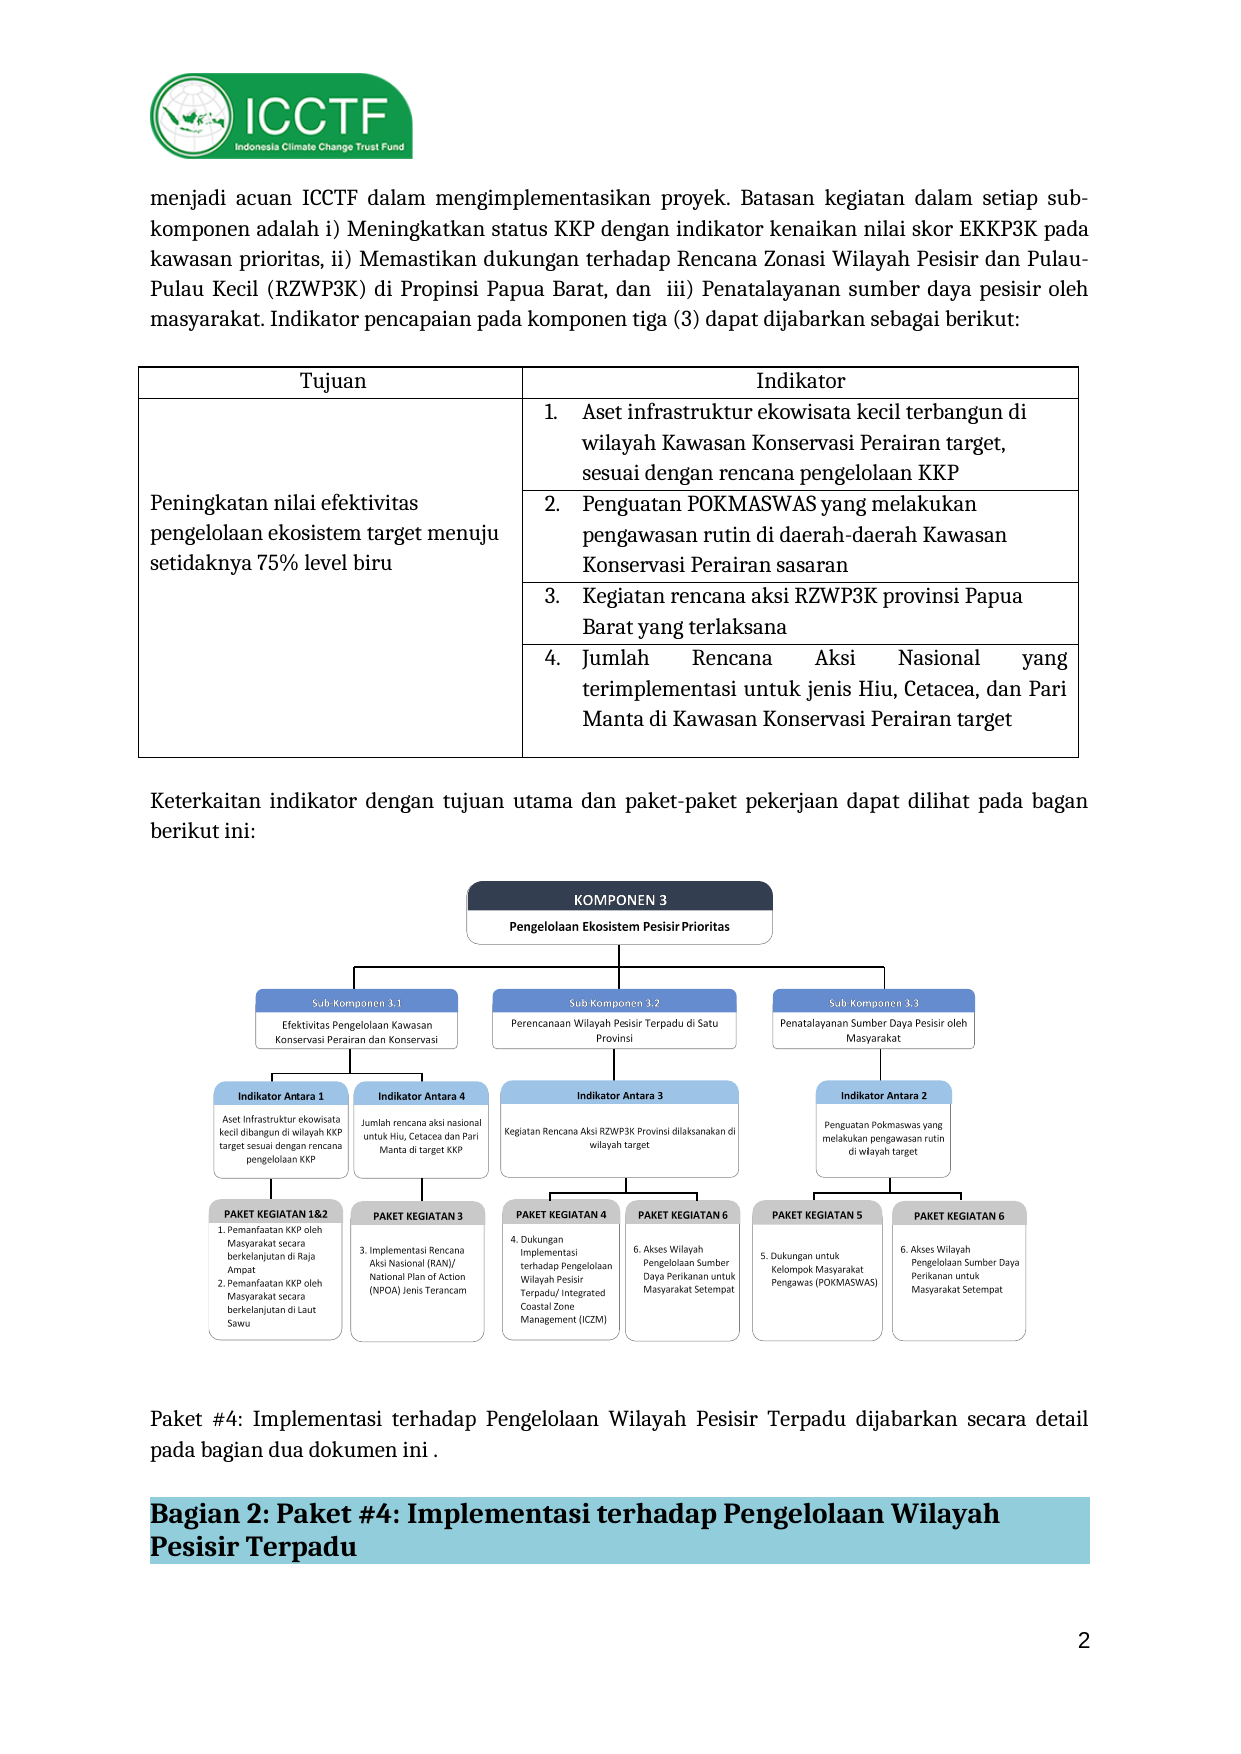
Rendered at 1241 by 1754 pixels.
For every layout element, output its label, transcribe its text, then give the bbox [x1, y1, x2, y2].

table_cell Jumlah Rencana Aksi Nasional yang terimplementasi untuk jenis Hiu, Cetacea, dan Pari Manta di Kawasan Konservasi Perairan target [523, 645, 1078, 757]
text Keterkaitan indikator dengan tujuan utama dan paket-paket pekerjaan dapat dilihat pada bagan berikut ini: [150, 788, 1090, 844]
table_header Indikator [523, 368, 1078, 398]
text Bagian 2: Paket #4: Implementasi terhadap Pengelolaan Wilayah Pesisir Terpadu [150, 1497, 1090, 1564]
table_cell Peningkatan nilai efektivitas pengelolaan ekosistem target menuju setidaknya 75% level biru [139, 399, 522, 757]
table_cell Penguatan POKMASWAS yang melakukan pengawasan rutin di daerah-daerah Kawasan Konservasi Perairan sasaran [523, 491, 1078, 582]
table_cell Aset infrastruktur ekowisata kecil terbangun di wilayah Kawasan Konservasi Perairan target, sesuai dengan rencana pengelolaan KKP [523, 399, 1078, 490]
table_cell Kegiatan rencana aksi RZWP3K provinsi Papua Barat yang terlaksana [523, 583, 1078, 644]
text Paket #4: Implementasi terhadap Pengelolaan Wilayah Pesisir Terpadu dijabarkan secara detail pada bagian dua dokumen ini . [150, 1406, 1090, 1463]
table_header Tujuan [139, 368, 522, 398]
picture [150, 73, 413, 159]
